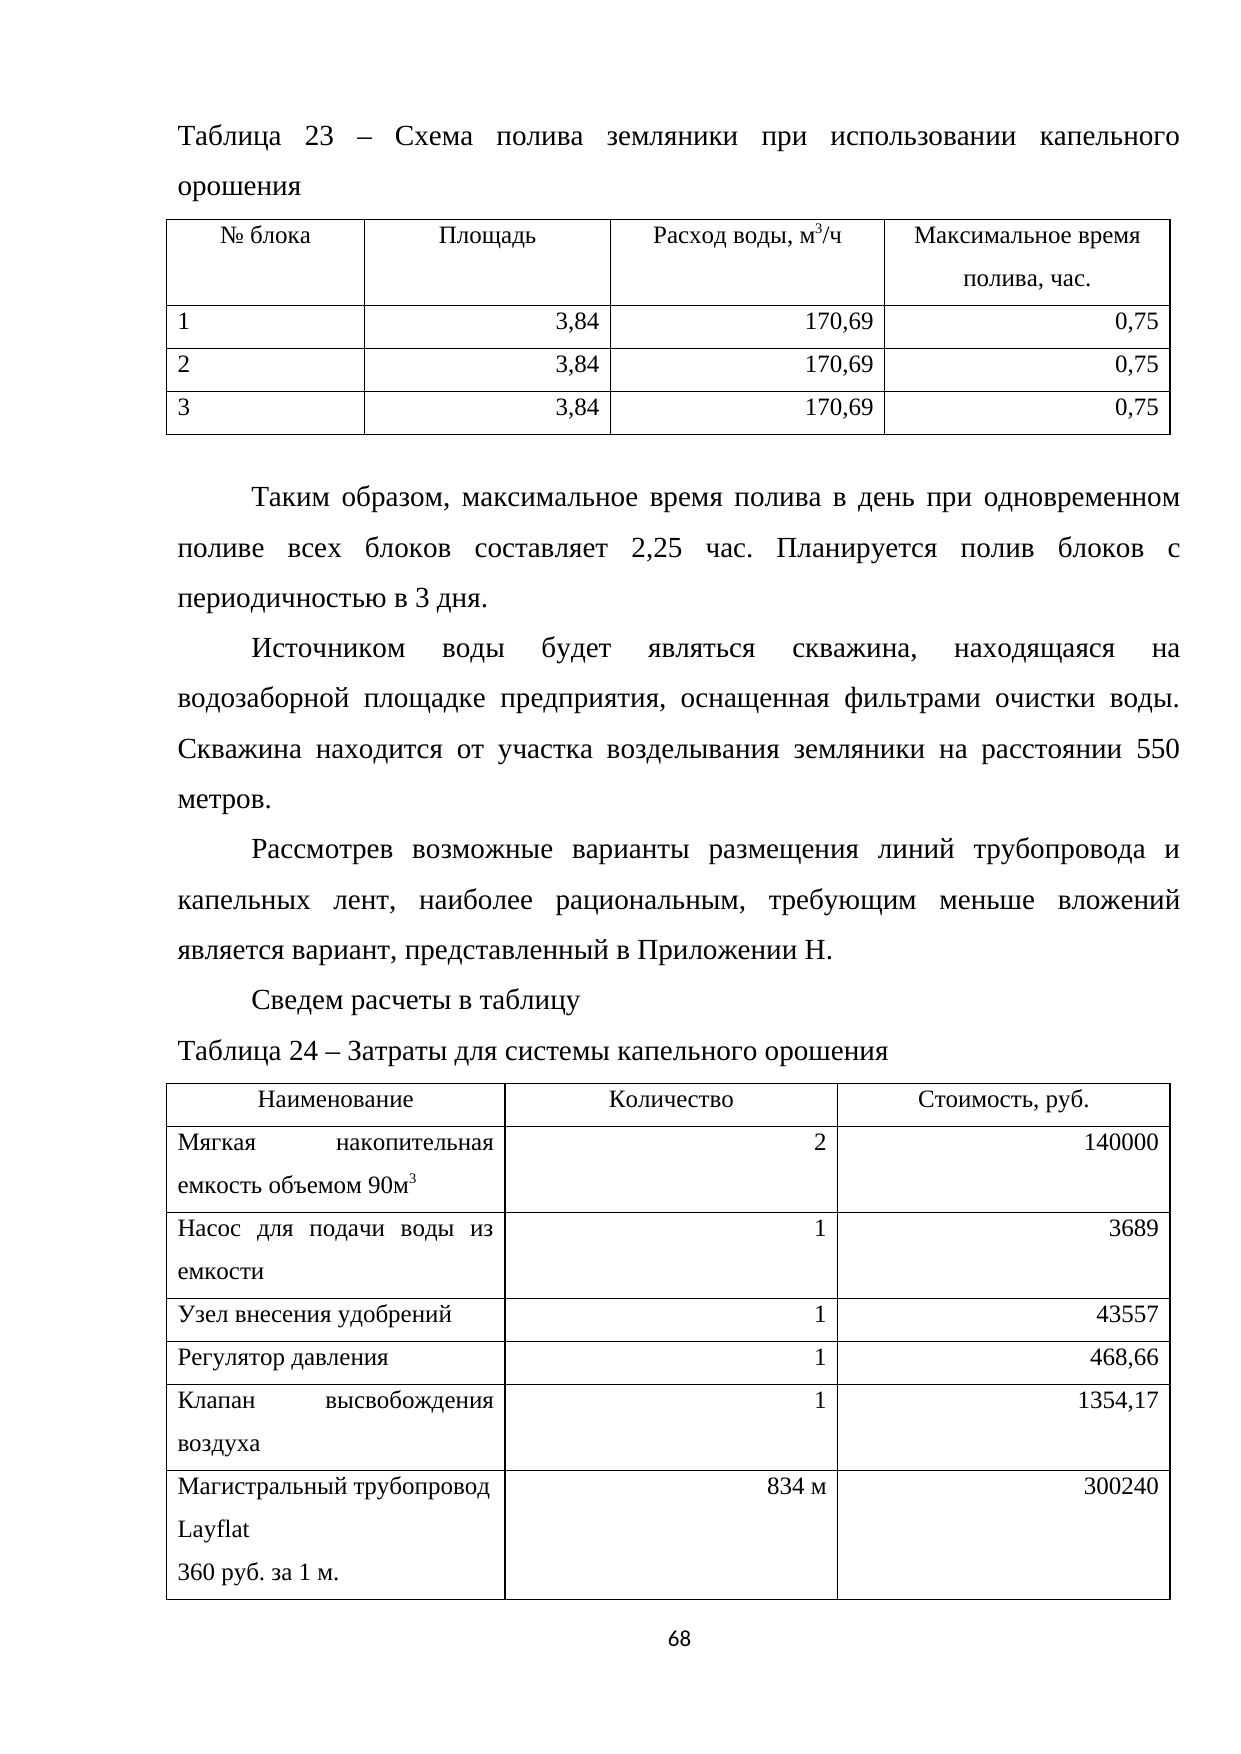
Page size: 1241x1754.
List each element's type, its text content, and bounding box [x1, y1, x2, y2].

text Таблица 23 – Схема полива земляники при использовании капельного орошения [177, 118, 1181, 202]
table_cell 1 [506, 1342, 837, 1384]
table_cell 0,75 [885, 392, 1169, 433]
table_cell 3 [167, 392, 364, 433]
table_cell 170,69 [611, 349, 884, 391]
table_header Максимальное время полива, час. [885, 220, 1169, 305]
table_header № блока [167, 220, 364, 305]
table_cell 170,69 [611, 392, 884, 433]
table_cell 1 [167, 306, 364, 348]
text Таблица 24 – Затраты для системы капельного орошения [177, 1033, 1181, 1066]
table_cell 43557 [838, 1299, 1169, 1341]
table_cell 3,84 [365, 306, 610, 348]
table_cell 0,75 [885, 349, 1169, 391]
table_cell 140000 [838, 1127, 1169, 1212]
table_cell Магистральный трубопровод Layflat 360 руб. за 1 м. [167, 1471, 504, 1599]
table_cell Узел внесения удобрений [167, 1299, 504, 1341]
text Сведем расчеты в таблицу [177, 982, 1181, 1016]
table_cell 834 м [506, 1471, 837, 1599]
table_cell Клапан высвобождения воздуха [167, 1385, 504, 1470]
table_cell 3,84 [365, 349, 610, 391]
table_cell Насос для подачи воды из емкости [167, 1213, 504, 1298]
table_cell 468,66 [838, 1342, 1169, 1384]
table_header Площадь [365, 220, 610, 305]
table_header Расход воды, м3/ч [611, 220, 884, 305]
table_cell 1354,17 [838, 1385, 1169, 1470]
table_cell 0,75 [885, 306, 1169, 348]
text Рассмотрев возможные варианты размещения линий трубопровода и капельных лент, наиболее рациональным, требующим меньше вложений является вариант, представленный в Приложении Н. [177, 832, 1181, 966]
table_header Наименование [167, 1084, 504, 1126]
table_cell 2 [506, 1127, 837, 1212]
table_cell 1 [506, 1385, 837, 1470]
table_cell 3,84 [365, 392, 610, 433]
table_cell 300240 [838, 1471, 1169, 1599]
table_cell Регулятор давления [167, 1342, 504, 1384]
table_cell 2 [167, 349, 364, 391]
table_cell 1 [506, 1213, 837, 1298]
table_cell 3689 [838, 1213, 1169, 1298]
table_header Стоимость, руб. [838, 1084, 1169, 1126]
table_header Количество [506, 1084, 837, 1126]
text Таким образом, максимальное время полива в день при одновременном поливе всех блоков составляет 2,25 час. Планируется полив блоков с периодичностью в 3 дня. [177, 479, 1181, 613]
table_cell 170,69 [611, 306, 884, 348]
table_cell Мягкая накопительная емкость объемом 90м3 [167, 1127, 504, 1212]
table_cell 1 [506, 1299, 837, 1341]
text Источником воды будет являться скважина, находящаяся на водозаборной площадке предприятия, оснащенная фильтрами очистки воды. Скважина находится от участка возделывания земляники на расстоянии 550 метров. [177, 630, 1181, 815]
